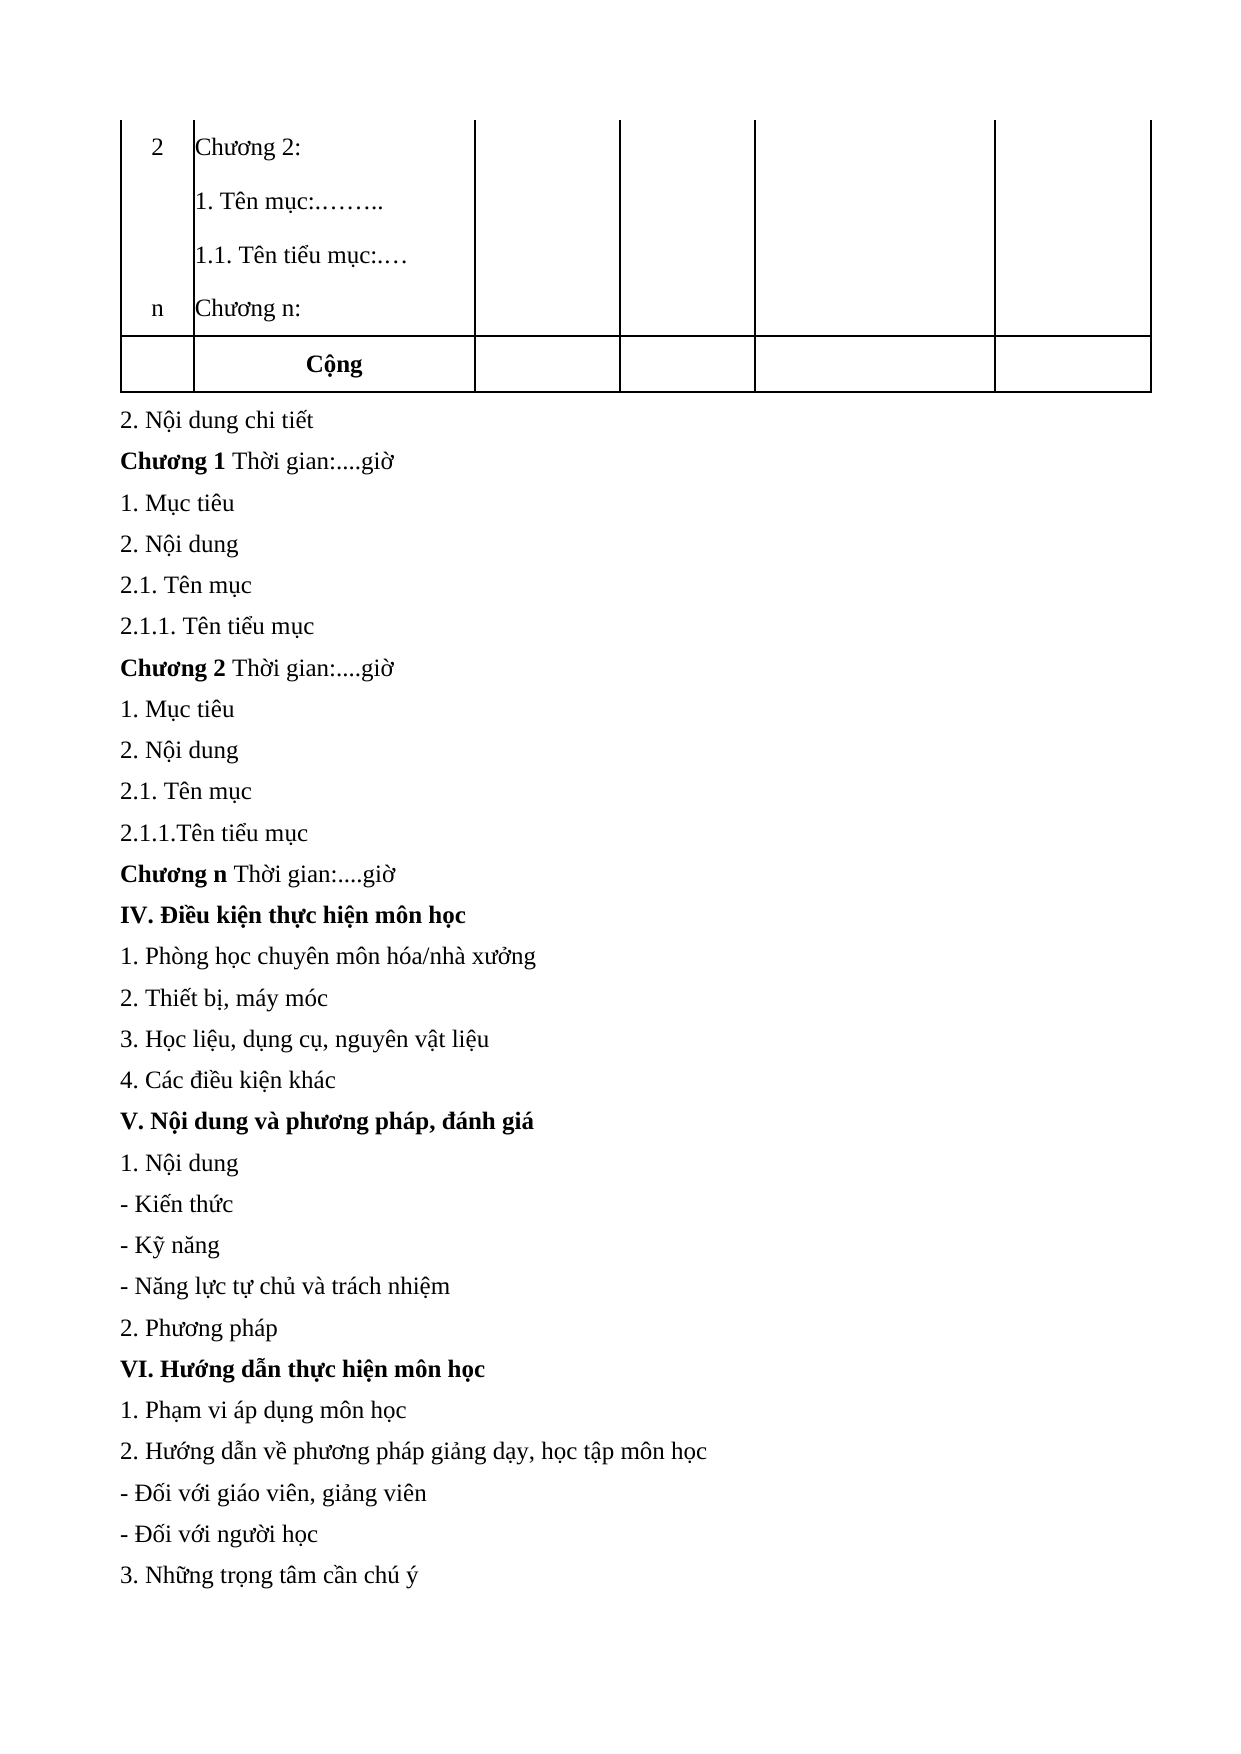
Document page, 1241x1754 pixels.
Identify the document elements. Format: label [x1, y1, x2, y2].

table_header [118, 118, 1152, 1603]
